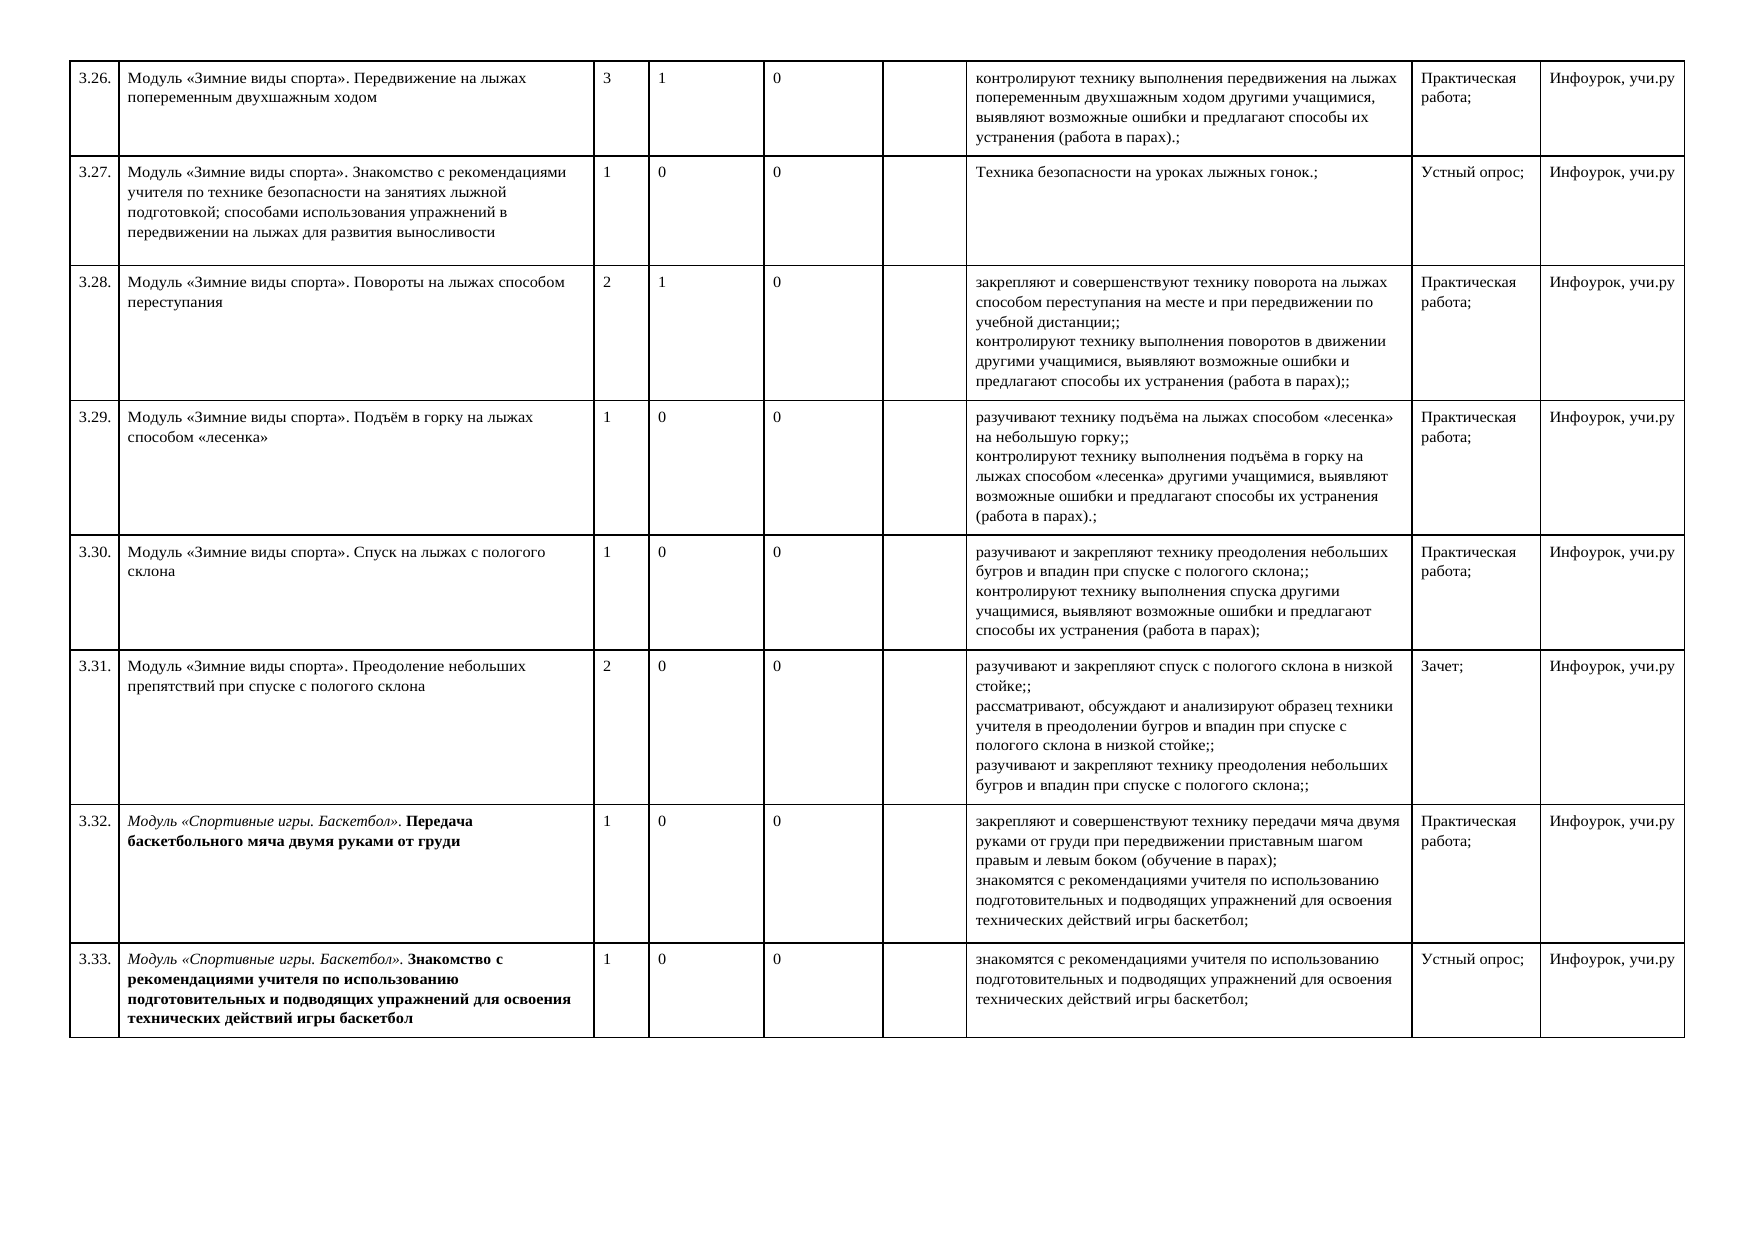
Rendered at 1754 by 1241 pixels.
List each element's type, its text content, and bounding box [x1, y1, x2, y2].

table_cell 0 [650, 401, 763, 534]
table_cell 1 [595, 401, 648, 534]
table_cell [884, 651, 966, 803]
table_cell Инфоурок, учи.ру [1541, 536, 1684, 649]
table_cell [884, 536, 966, 649]
table_cell Модуль «Зимние виды спорта». Знакомство с рекомендациями учителя по технике безопасности на занятиях лыжной подготовкой; способами использования упражнений в передвижении на лыжах для развития выносливости [120, 157, 593, 265]
table_cell [884, 157, 966, 265]
table_cell Практическая работа; [1413, 401, 1540, 534]
table_cell 0 [650, 157, 763, 265]
table_header Практическая работа; [1413, 62, 1540, 155]
table_cell Модуль «Зимние виды спорта». Преодоление небольших препятствий при спуске с пологого склона [120, 651, 593, 803]
table_cell закрепляют и совершенствуют технику передачи мяча двумя руками от груди при передвижении приставным шагом правым и левым боком (обучение в парах); знакомятся с рекомендациями учителя по использованию подготовительных и подводящих упражнений для освоения технических действий игры баскетбол; [967, 805, 1411, 942]
table_cell 0 [765, 266, 882, 399]
table_cell 3.28. [71, 266, 118, 399]
table_cell 0 [650, 805, 763, 942]
table_cell Практическая работа; [1413, 266, 1540, 399]
table_header Инфоурок, учи.ру [1541, 62, 1684, 155]
table_cell 3.27. [71, 157, 118, 265]
table_cell разучивают и закрепляют спуск с пологого склона в низкой стойке;; рассматривают, обсуждают и анализируют образец техники учителя в преодолении бугров и впадин при спуске с пологого склона в низкой стойке;; разучивают и закрепляют технику преодоления небольших бугров и впадин при спуске с пологого склона;; [967, 651, 1411, 803]
table_cell Зачет; [1413, 651, 1540, 803]
table_cell [884, 266, 966, 399]
table_cell 1 [595, 944, 648, 1037]
table_cell 3.29. [71, 401, 118, 534]
table_cell Инфоурок, учи.ру [1541, 266, 1684, 399]
table_cell Инфоурок, учи.ру [1541, 157, 1684, 265]
table_cell 0 [765, 944, 882, 1037]
table_cell Модуль «Спортивные игры. Баскетбол». Знакомство с рекомендациями учителя по использованию подготовительных и подводящих упражнений для освоения технических действий игры баскетбол [120, 944, 593, 1037]
table_cell Практическая работа; [1413, 536, 1540, 649]
table_cell 0 [765, 805, 882, 942]
table_cell [884, 944, 966, 1037]
table_cell 1 [595, 805, 648, 942]
table_header 3 [595, 62, 648, 155]
table_cell 3.32. [71, 805, 118, 942]
table_cell разучивают технику подъёма на лыжах способом «лесенка» на небольшую горку;; контролируют технику выполнения подъёма в горку на лыжах способом «лесенка» другими учащимися, выявляют возможные ошибки и предлагают способы их устранения (работа в парах).; [967, 401, 1411, 534]
table_cell Инфоурок, учи.ру [1541, 401, 1684, 534]
table_cell 2 [595, 651, 648, 803]
table_header [884, 62, 966, 155]
table_cell Инфоурок, учи.ру [1541, 805, 1684, 942]
table_cell 3.31. [71, 651, 118, 803]
table_cell Инфоурок, учи.ру [1541, 651, 1684, 803]
table_header 1 [650, 62, 763, 155]
table_header 0 [765, 62, 882, 155]
table_cell Модуль «Зимние виды спорта». Подъём в горку на лыжах способом «лесенка» [120, 401, 593, 534]
table_cell [884, 401, 966, 534]
table_header Модуль «Зимние виды спорта». Передвижение на лыжах попеременным двухшажным ходом [120, 62, 593, 155]
table_cell Инфоурок, учи.ру [1541, 944, 1684, 1037]
table_cell 0 [650, 944, 763, 1037]
table_cell 1 [650, 266, 763, 399]
table_cell закрепляют и совершенствуют технику поворота на лыжах способом переступания на месте и при передвижении по учебной дистанции;; контролируют технику выполнения поворотов в движении другими учащимися, выявляют возможные ошибки и предлагают способы их устранения (работа в парах);; [967, 266, 1411, 399]
table_cell 0 [765, 651, 882, 803]
table_cell Устный опрос; [1413, 157, 1540, 265]
table_cell Практическая работа; [1413, 805, 1540, 942]
table_cell разучивают и закрепляют технику преодоления небольших бугров и впадин при спуске с пологого склона;; контролируют технику выполнения спуска другими учащимися, выявляют возможные ошибки и предлагают способы их устранения (работа в парах); [967, 536, 1411, 649]
table_cell 0 [650, 536, 763, 649]
table_cell 0 [765, 157, 882, 265]
table_cell 1 [595, 536, 648, 649]
table_cell Модуль «Спортивные игры. Баскетбол». Передача баскетбольного мяча двумя руками от груди [120, 805, 593, 942]
table_cell 0 [765, 536, 882, 649]
table_cell 0 [765, 401, 882, 534]
table_cell Модуль «Зимние виды спорта». Повороты на лыжах способом переступания [120, 266, 593, 399]
table_header 3.26. [71, 62, 118, 155]
table_cell 1 [595, 157, 648, 265]
table_cell Модуль «Зимние виды спорта». Спуск на лыжах с пологого склона [120, 536, 593, 649]
table_cell 3.33. [71, 944, 118, 1037]
table_cell [884, 805, 966, 942]
table_cell Устный опрос; [1413, 944, 1540, 1037]
table_cell Техника безопасности на уроках лыжных гонок.; [967, 157, 1411, 265]
table_cell 2 [595, 266, 648, 399]
table_cell знакомятся с рекомендациями учителя по использованию подготовительных и подводящих упражнений для освоения технических действий игры баскетбол; [967, 944, 1411, 1037]
table_cell 3.30. [71, 536, 118, 649]
table_cell 0 [650, 651, 763, 803]
table_header контролируют технику выполнения передвижения на лыжах попеременным двухшажным ходом другими учащимися, выявляют возможные ошибки и предлагают способы их устранения (работа в парах).; [967, 62, 1411, 155]
